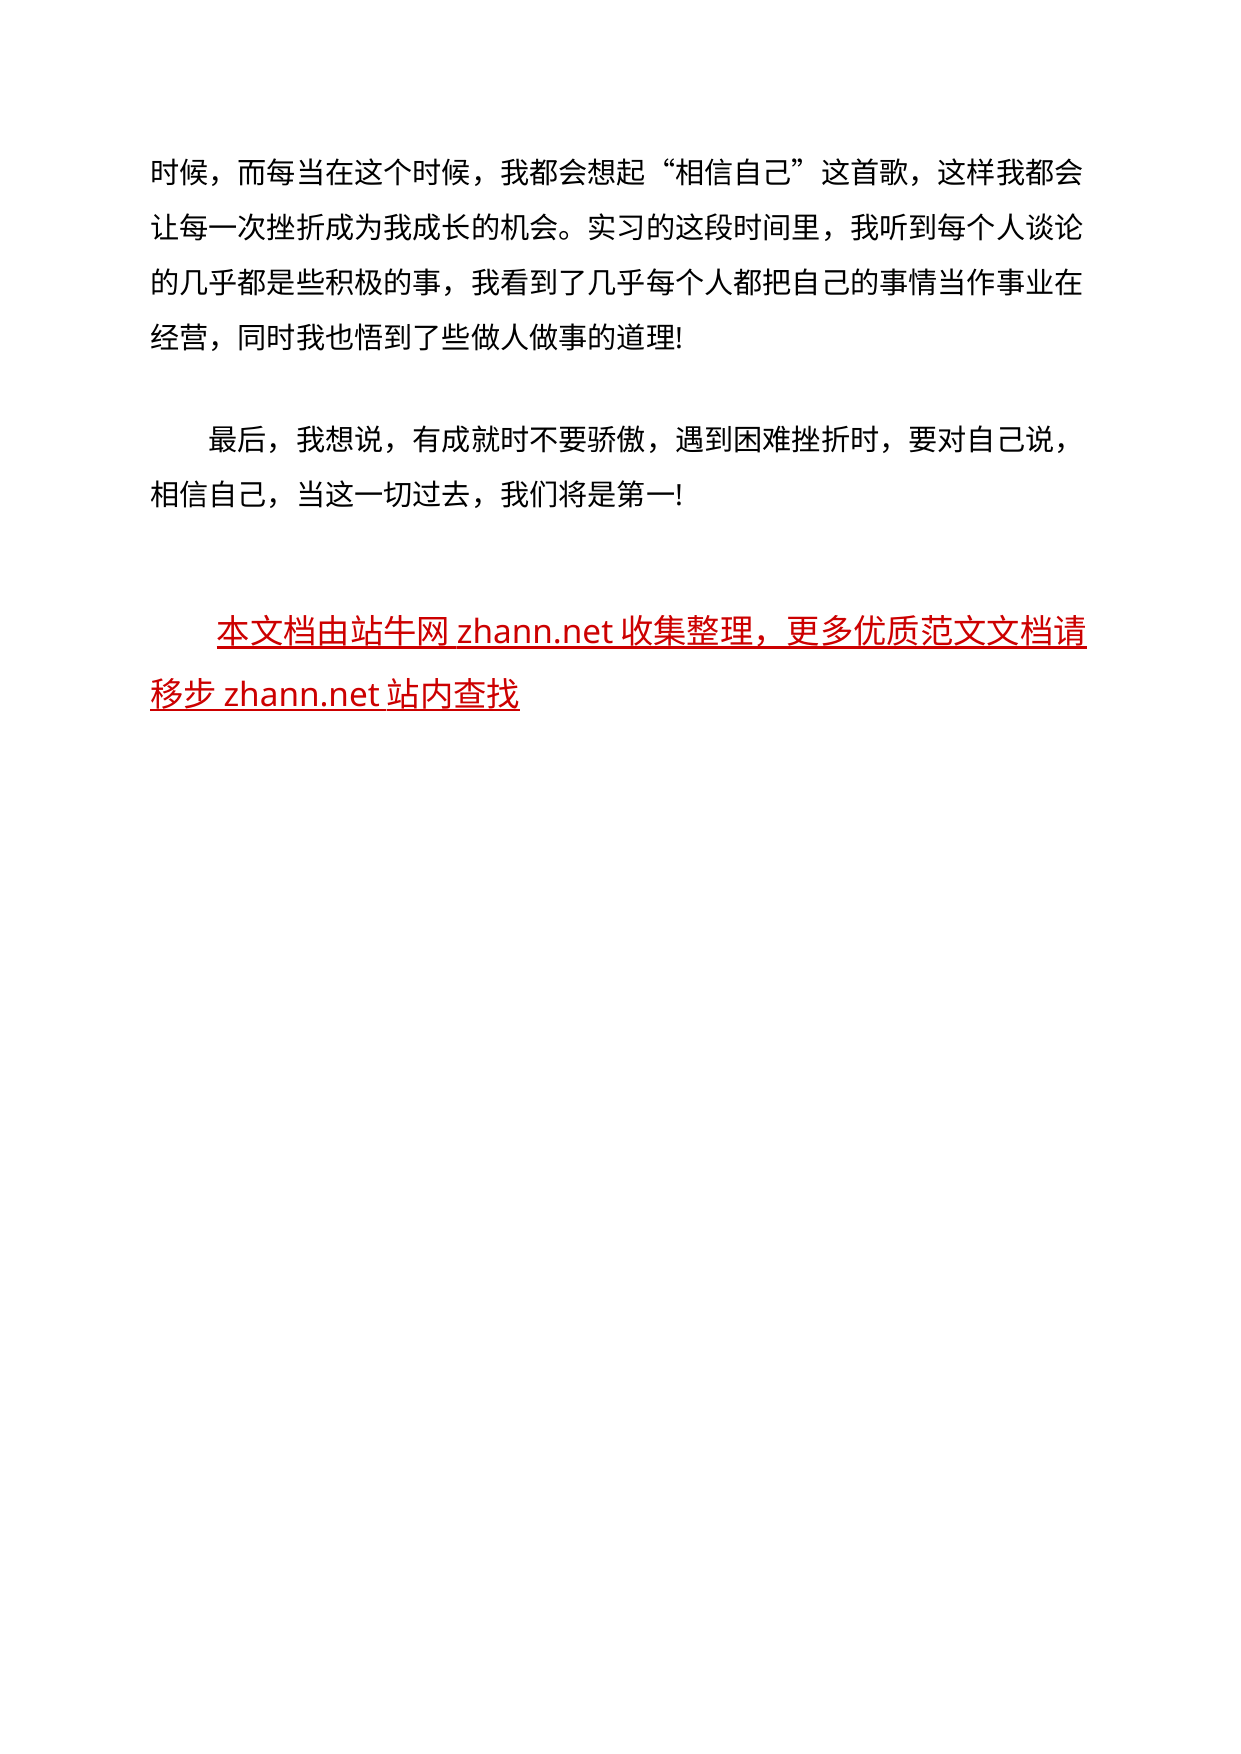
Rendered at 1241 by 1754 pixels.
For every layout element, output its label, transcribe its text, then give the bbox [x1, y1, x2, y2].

text 最后，我想说，有成就时不要骄傲，遇到困难挫折时，要对自己说，相信自己，当这一切过去，我们将是第一! [150, 417, 1090, 514]
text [150, 150, 1090, 357]
text 本文档由站牛网zhann.net收集整理，更多优质范文文档请移步zhann.net站内查找 [150, 605, 1090, 716]
